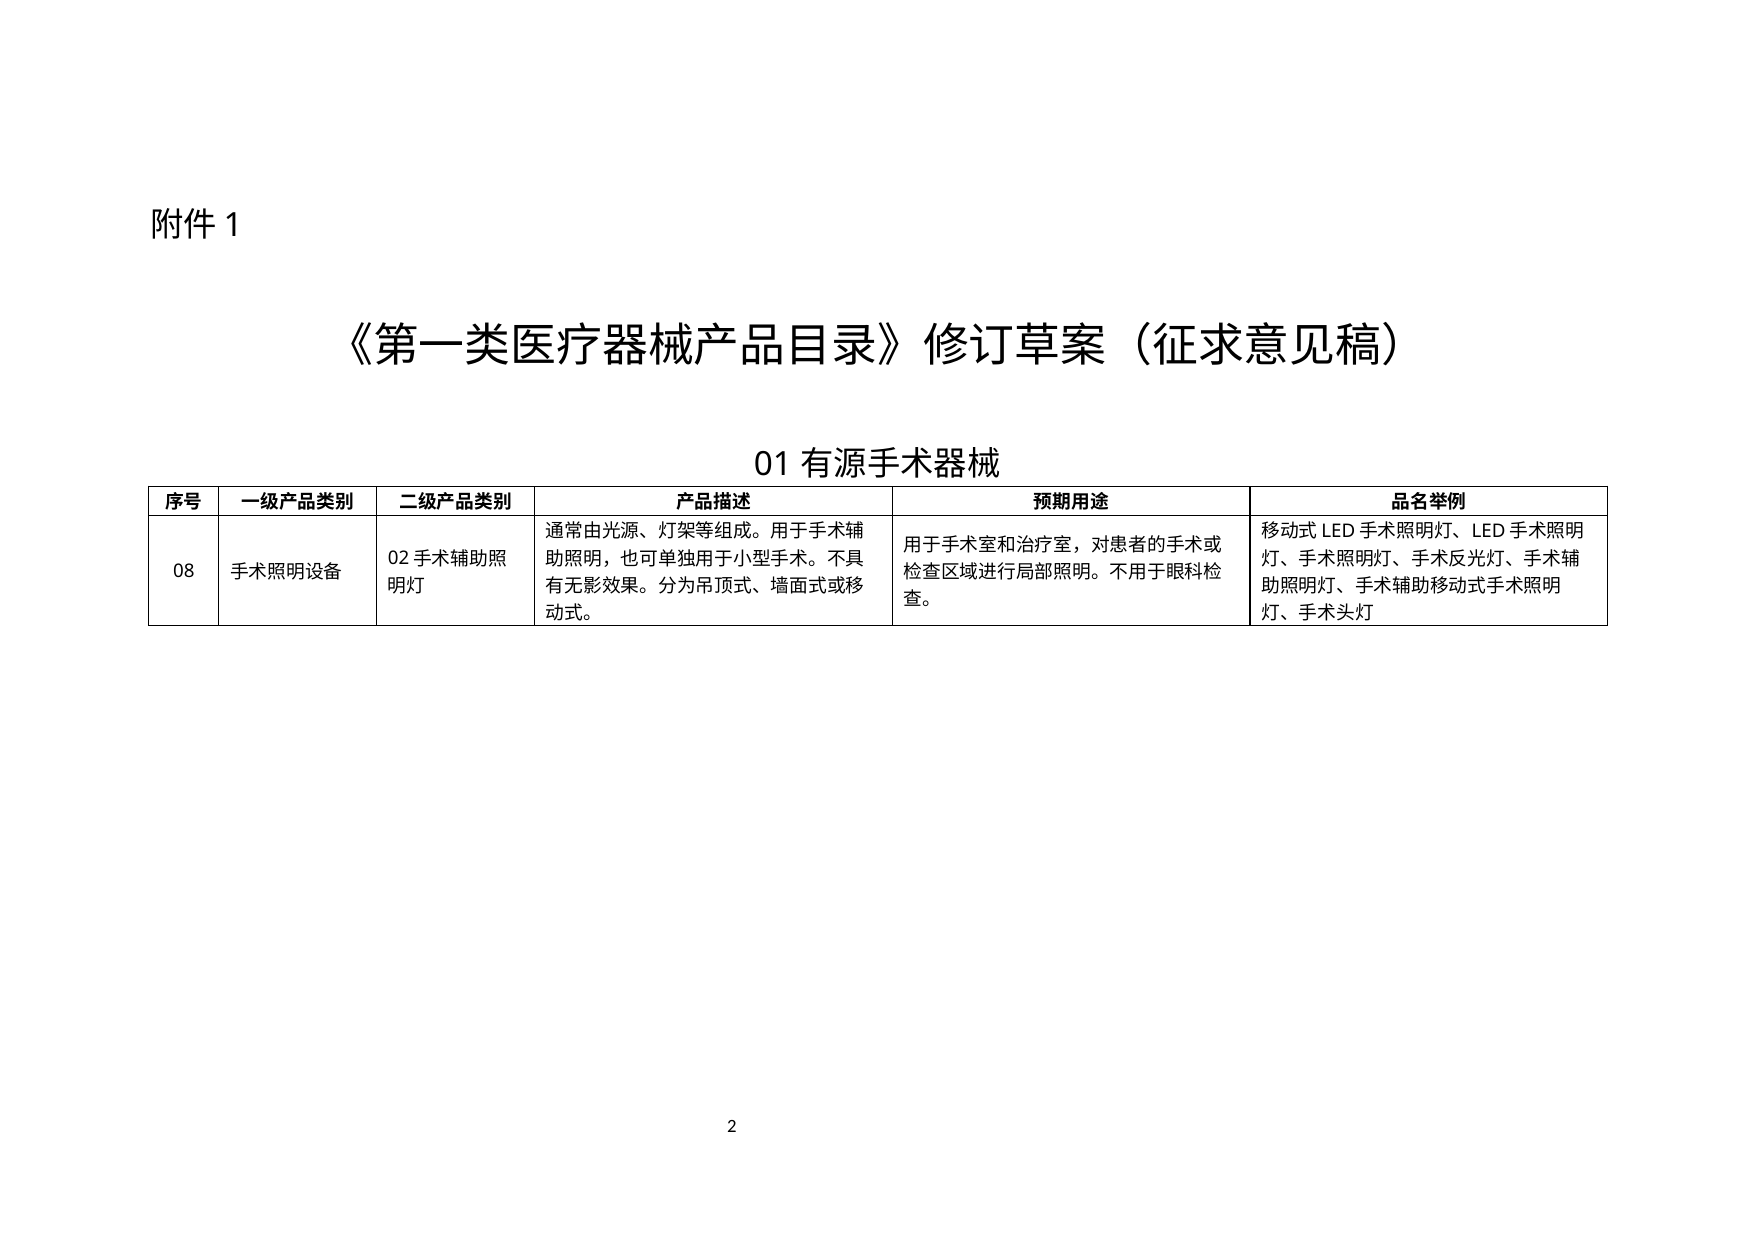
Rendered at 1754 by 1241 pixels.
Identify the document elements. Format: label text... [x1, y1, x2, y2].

table_cell 通常由光源、灯架等组成。用于手术辅助照明，也可单独用于小型手术。不具有无影效果。分为吊顶式、墙面式或移动式。 [535, 516, 892, 625]
table_header 序号 [149, 487, 218, 515]
table_header 品名举例 [1251, 487, 1607, 515]
table_cell 手术照明设备 [219, 516, 376, 625]
table_header 产品描述 [535, 487, 892, 515]
table_cell 08 [149, 516, 218, 625]
text 《第一类医疗器械产品目录》修订草案（征求意见稿） [150, 308, 1604, 375]
table_cell 02手术辅助照明灯 [377, 516, 534, 625]
table_header 二级产品类别 [377, 487, 534, 515]
table_cell 移动式LED手术照明灯、LED手术照明灯、手术照明灯、手术反光灯、手术辅助照明灯、手术辅助移动式手术照明灯、手术头灯 [1251, 516, 1607, 625]
table_cell 用于手术室和治疗室，对患者的手术或检查区域进行局部照明。不用于眼科检查。 [893, 516, 1249, 625]
text 附件1 [150, 198, 1604, 246]
table_header 一级产品类别 [219, 487, 376, 515]
text 01 有源手术器械 [150, 437, 1604, 486]
table_header 预期用途 [893, 487, 1249, 515]
